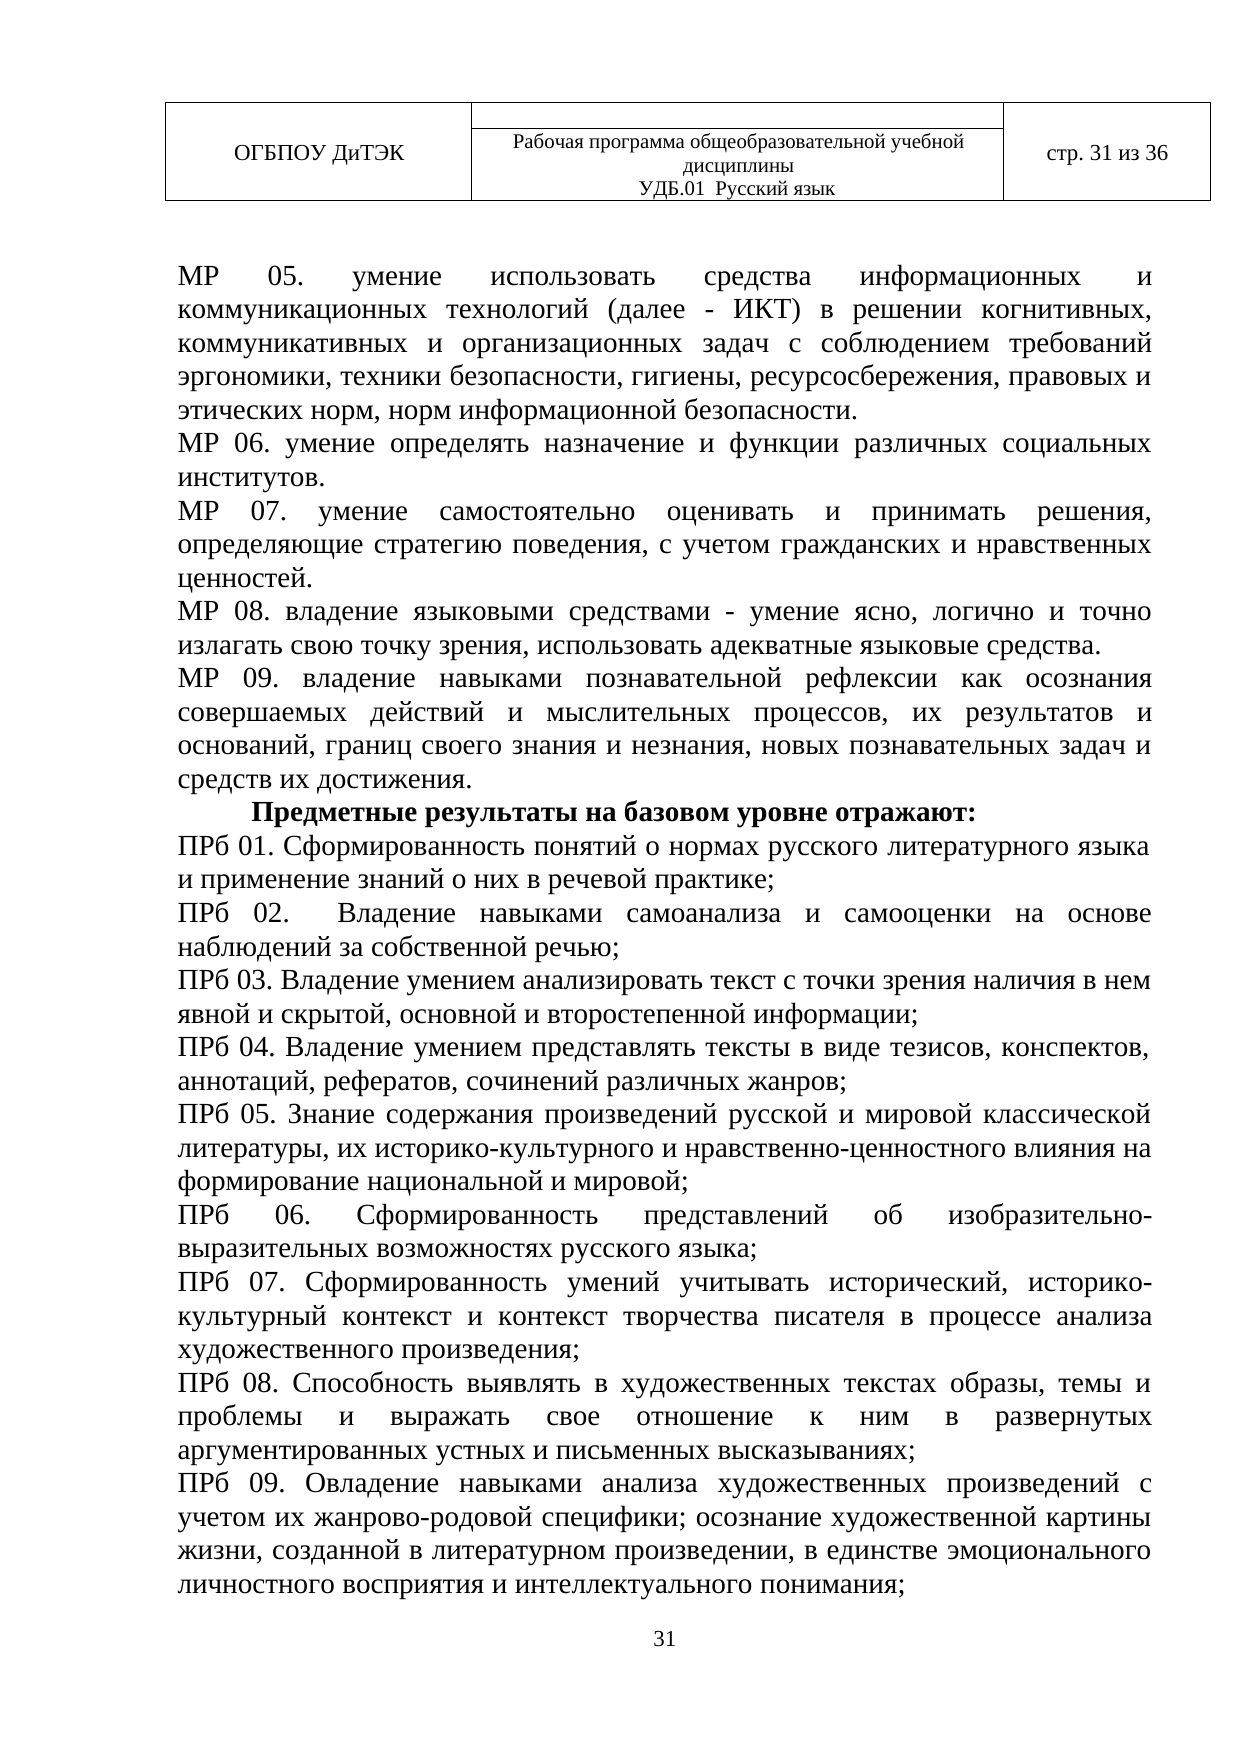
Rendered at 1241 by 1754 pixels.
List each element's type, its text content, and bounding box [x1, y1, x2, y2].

text МР 06. умение определять назначение и функции различных социальных институтов. [177, 426, 1152, 493]
text МР 07. умение самостоятельно оценивать и принимать решения, определяющие стратегию поведения, с учетом гражданских и нравственных ценностей. [177, 493, 1152, 593]
text МР 09. владение навыками познавательной рефлексии как осознания совершаемых действий и мыслительных процессов, их результатов и оснований, границ своего знания и незнания, новых познавательных задач и средств их достижения. [177, 660, 1152, 794]
text МР 05. умение использовать средства информационных и коммуникационных технологий (далее - ИКТ) в решении когнитивных, коммуникативных и организационных задач с соблюдением требований эргономики, техники безопасности, гигиены, ресурсосбережения, правовых и этических норм, норм информационной безопасности. [177, 258, 1152, 426]
text МР 08. владение языковыми средствами - умение ясно, логично и точно излагать свою точку зрения, использовать адекватные языковые средства. [177, 593, 1152, 660]
text ПРб 09. Овладение навыками анализа художественных произведений с учетом их жанрово-родовой специфики; осознание художественной картины жизни, созданной в литературном произведении, в единстве эмоционального личностного восприятия и интеллектуального понимания; [177, 1465, 1152, 1599]
text ПРб 05. Знание содержания произведений русской и мировой классической литературы, их историко-культурного и нравственно-ценностного влияния на формирование национальной и мировой; [177, 1096, 1152, 1197]
text ПРб 02. Владение навыками самоанализа и самооценки на основе наблюдений за собственной речью; [177, 895, 1152, 962]
text ПРб 07. Сформированность умений учитывать исторический, историко- культурный контекст и контекст творчества писателя в процессе анализа художественного произведения; [177, 1264, 1152, 1365]
text ПРб 04. Владение умением представлять тексты в виде тезисов, конспектов, аннотаций, рефератов, сочинений различных жанров; [177, 1029, 1223, 1096]
text ПРб 03. Владение умением анализировать текст с точки зрения наличия в нем явной и скрытой, основной и второстепенной информации; [177, 962, 1153, 1029]
text ПРб 01. Сформированность понятий о нормах русского литературного языка и применение знаний о них в речевой практике; [177, 828, 1152, 895]
text ПРб 08. Способность выявлять в художественных текстах образы, темы и проблемы и выражать свое отношение к ним в развернутых аргументированных устных и письменных высказываниях; [177, 1365, 1152, 1465]
text ПРб 06. Сформированность представлений об изобразительно- выразительных возможностях русского языка; [177, 1197, 1152, 1264]
text Предметные результаты на базовом уровне отражают: [251, 795, 1223, 828]
